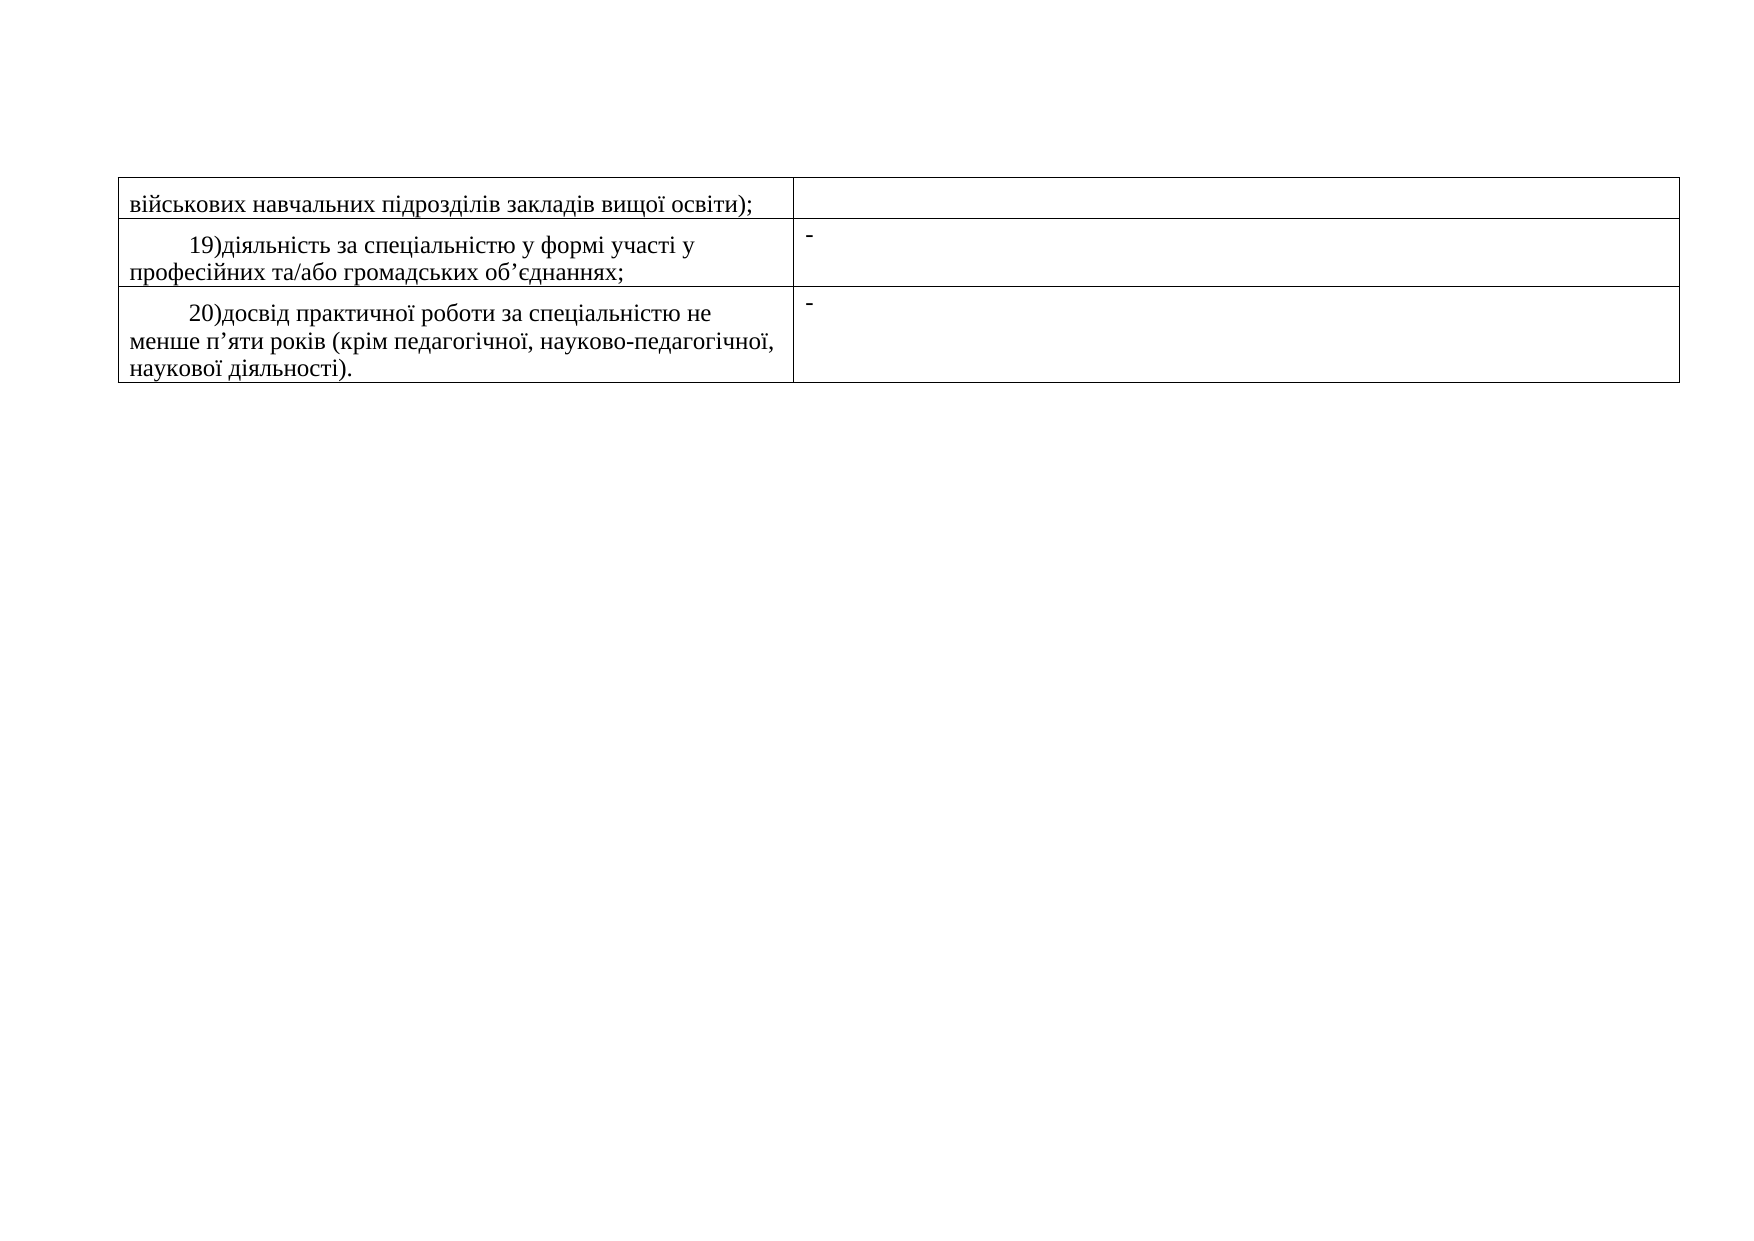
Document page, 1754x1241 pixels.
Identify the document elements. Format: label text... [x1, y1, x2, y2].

table_cell 19)діяльність за спеціальністю у формі участі у професійних та/або громадських об’єднаннях; [119, 219, 793, 286]
table_cell - [794, 287, 1679, 382]
table_cell - [794, 219, 1679, 286]
table_cell 20)досвід практичної роботи за спеціальністю не менше п’яти років (крім педагогічної, науково-педагогічної, наукової діяльності). [119, 287, 793, 382]
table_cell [119, 178, 793, 218]
table_cell - [794, 178, 1679, 218]
